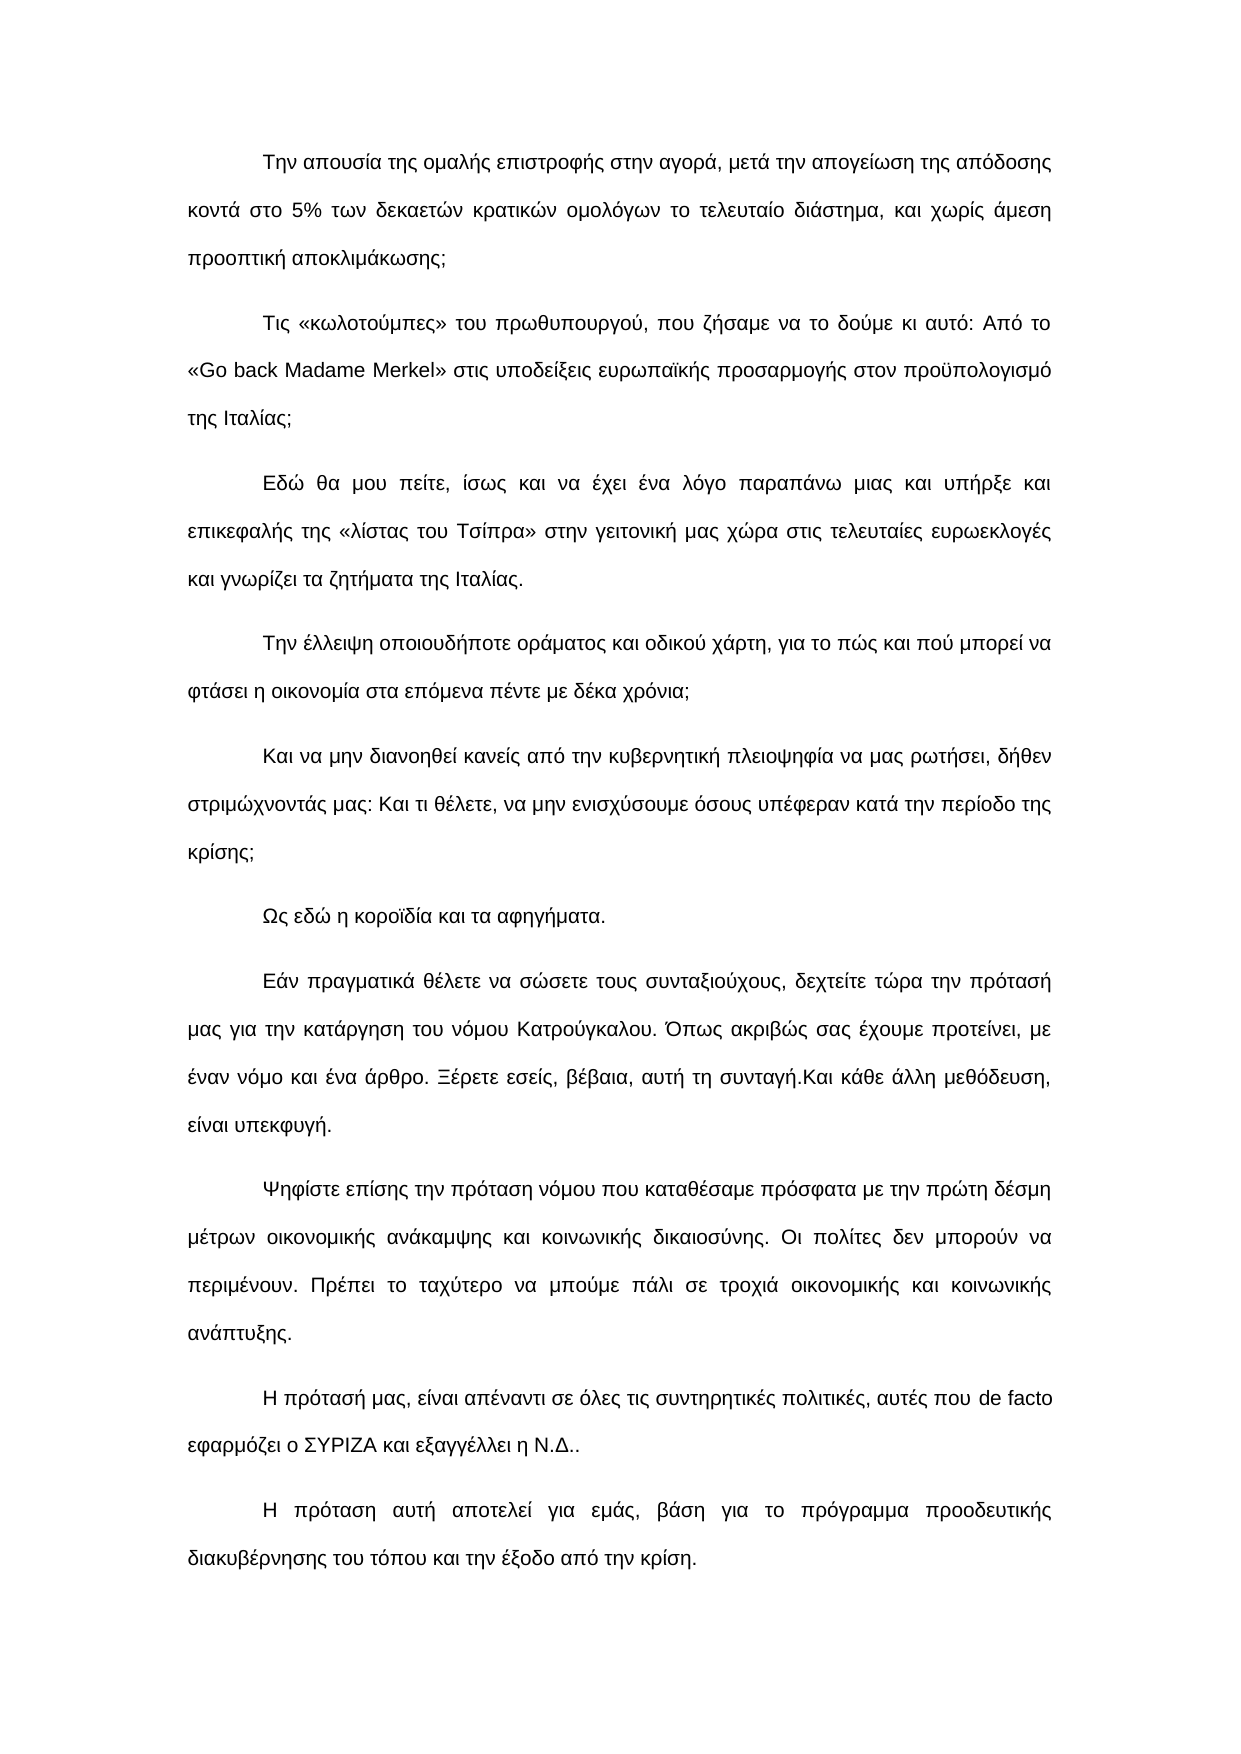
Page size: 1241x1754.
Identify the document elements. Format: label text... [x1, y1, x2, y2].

text Εάν πραγματικά θέλετε να σώσετε τους συνταξιούχους, δεχτείτε τώρα την πρότασή μας για την κατάργηση του νόμου Κατρούγκαλου. Όπως ακριβώς σας έχουμε προτείνει, με έναν νόμο και ένα άρθρο. Ξέρετε εσείς, βέβαια, αυτή τη συνταγή.Και κάθε άλλη μεθόδευση, είναι υπεκφυγή. [187, 969, 1053, 1136]
text Ψηφίστε επίσης την πρόταση νόμου που καταθέσαμε πρόσφατα με την πρώτη δέσμη μέτρων οικονομικής ανάκαμψης και κοινωνικής δικαιοσύνης. Οι πολίτες δεν μπορούν να περιμένουν. Πρέπει το ταχύτερο να μπούμε πάλι σε τροχιά οικονομικής και κοινωνικής ανάπτυξης. [187, 1177, 1053, 1345]
text Ως εδώ η κοροϊδία και τα αφηγήματα. [187, 904, 1053, 928]
text Και να μην διανοηθεί κανείς από την κυβερνητική πλειοψηφία να μας ρωτήσει, δήθεν στριμώχνοντάς μας: Και τι θέλετε, να μην ενισχύσουμε όσους υπέφεραν κατά την περίοδο της κρίσης; [187, 744, 1053, 863]
text Την απουσία της ομαλής επιστροφής στην αγορά, μετά την απογείωση της απόδοσης κοντά στο 5% των δεκαετών κρατικών ομολόγων το τελευταίο διάστημα, και χωρίς άμεση προοπτική αποκλιμάκωσης; [187, 150, 1053, 270]
text Εδώ θα μου πείτε, ίσως και να έχει ένα λόγο παραπάνω μιας και υπήρξε και επικεφαλής της «λίστας του Τσίπρα» στην γειτονική μας χώρα στις τελευταίες ευρωεκλογές και γνωρίζει τα ζητήματα της Ιταλίας. [187, 471, 1053, 591]
text Τις «κωλοτούμπες» του πρωθυπουργού, που ζήσαμε να το δούμε κι αυτό: Από το «Go back Madame Merkel» στις υποδείξεις ευρωπαϊκής προσαρμογής στον προϋπολογισμό της Ιταλίας; [187, 310, 1053, 430]
text Η πρόταση αυτή αποτελεί για εμάς, βάση για το πρόγραμμα προοδευτικής διακυβέρνησης του τόπου και την έξοδο από την κρίση. [187, 1498, 1053, 1570]
text Την έλλειψη οποιουδήποτε οράματος και οδικού χάρτη, για το πώς και πού μπορεί να φτάσει η οικονομία στα επόμενα πέντε με δέκα χρόνια; [187, 631, 1053, 703]
text Η πρότασή μας, είναι απέναντι σε όλες τις συντηρητικές πολιτικές, αυτές που de facto εφαρμόζει ο ΣΥΡΙΖΑ και εξαγγέλλει η Ν.Δ.. [187, 1385, 1053, 1457]
